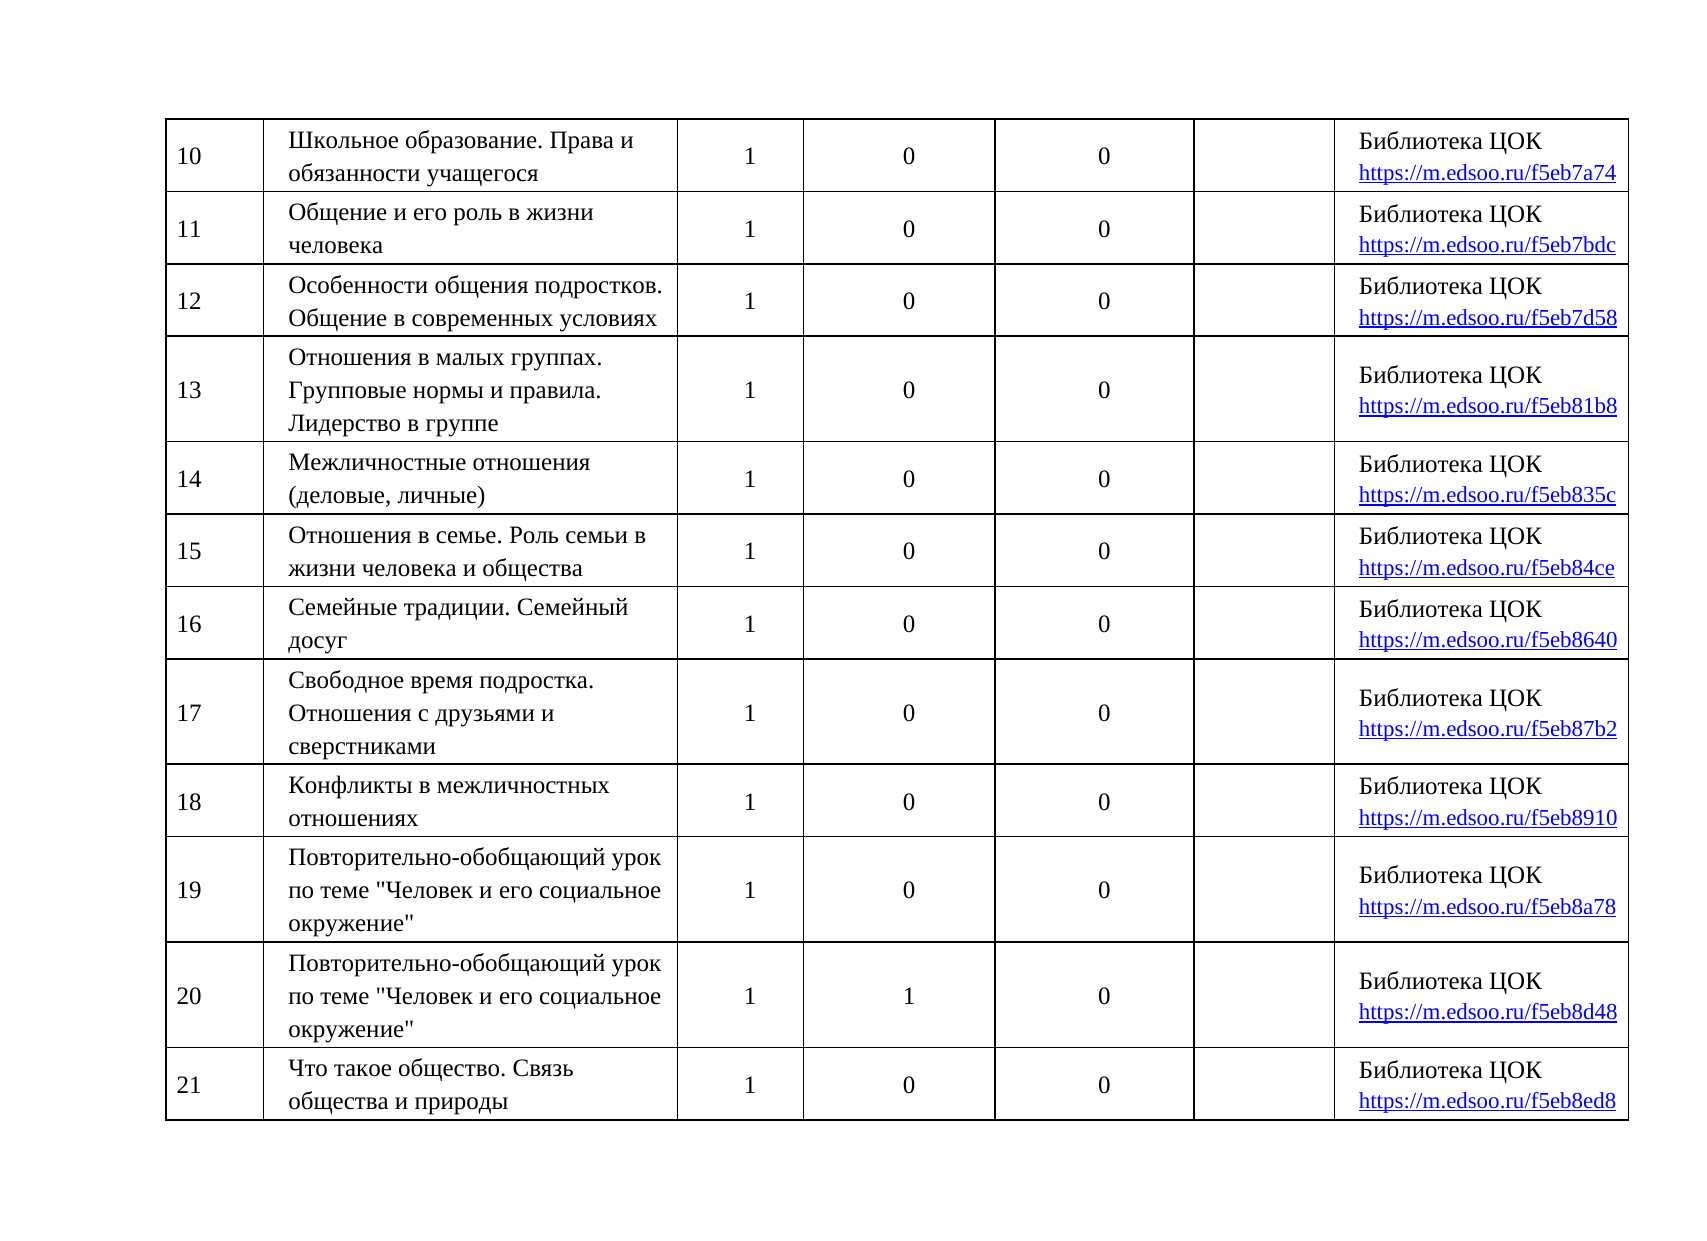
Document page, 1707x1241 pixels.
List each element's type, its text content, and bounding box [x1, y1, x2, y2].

table_cell Межличностные отношения (деловые, личные) [264, 442, 677, 513]
table_cell Семейные традиции. Семейный досуг [264, 587, 677, 658]
table_cell 0 [996, 515, 1193, 586]
table_cell [1195, 1048, 1334, 1119]
table_cell 16 [167, 587, 263, 658]
table_cell 0 [996, 837, 1193, 941]
table_cell 19 [167, 837, 263, 941]
table_cell 0 [804, 765, 994, 836]
table_cell Библиотека ЦОК https://m.edsoo.ru/f5eb8ed8 [1335, 1048, 1628, 1119]
table_cell 0 [804, 265, 994, 335]
table_cell Общение и его роль в жизни человека [264, 192, 677, 263]
table_cell [1195, 837, 1334, 941]
table_cell Отношения в семье. Роль семьи в жизни человека и общества [264, 515, 677, 586]
table_cell Повторительно-обобщающий урок по теме "Человек и его социальное окружение" [264, 837, 677, 941]
table_cell Библиотека ЦОК https://m.edsoo.ru/f5eb87b2 [1335, 660, 1628, 763]
table_cell 0 [804, 837, 994, 941]
table_cell 1 [678, 442, 803, 513]
table_cell 1 [678, 515, 803, 586]
table_cell [1195, 765, 1334, 836]
table_cell 0 [996, 192, 1193, 263]
table_cell 1 [678, 1048, 803, 1119]
table_cell 0 [804, 442, 994, 513]
table_cell 0 [996, 660, 1193, 763]
table_cell 0 [996, 120, 1193, 191]
table_cell [1195, 265, 1334, 335]
table_cell Свободное время подростка. Отношения с друзьями и сверстниками [264, 660, 677, 763]
table_cell 13 [167, 337, 263, 441]
table_cell 0 [996, 337, 1193, 441]
table_cell 14 [167, 442, 263, 513]
table_cell Библиотека ЦОК https://m.edsoo.ru/f5eb7a74 [1335, 120, 1628, 191]
table_cell 1 [678, 943, 803, 1047]
table_cell 0 [804, 192, 994, 263]
table_cell [1195, 442, 1334, 513]
table_cell Библиотека ЦОК https://m.edsoo.ru/f5eb8d48 [1335, 943, 1628, 1047]
table_cell 17 [167, 660, 263, 763]
table_cell Библиотека ЦОК https://m.edsoo.ru/f5eb8910 [1335, 765, 1628, 836]
table_cell 18 [167, 765, 263, 836]
table_cell Библиотека ЦОК https://m.edsoo.ru/f5eb7bdc [1335, 192, 1628, 263]
table_cell 1 [678, 192, 803, 263]
table_cell 21 [167, 1048, 263, 1119]
table_cell 1 [678, 587, 803, 658]
table_cell Библиотека ЦОК https://m.edsoo.ru/f5eb7d58 [1335, 265, 1628, 335]
table_cell Библиотека ЦОК https://m.edsoo.ru/f5eb84ce [1335, 515, 1628, 586]
table_cell 0 [804, 337, 994, 441]
table_cell Библиотека ЦОК https://m.edsoo.ru/f5eb835c [1335, 442, 1628, 513]
table_cell 20 [167, 943, 263, 1047]
table_cell 0 [804, 120, 994, 191]
table_cell 1 [678, 660, 803, 763]
table_cell Школьное образование. Права и обязанности учащегося [264, 120, 677, 191]
table_cell Конфликты в межличностных отношениях [264, 765, 677, 836]
table_cell 1 [678, 120, 803, 191]
table_cell Повторительно-обобщающий урок по теме "Человек и его социальное окружение" [264, 943, 677, 1047]
table_cell Библиотека ЦОК https://m.edsoo.ru/f5eb8a78 [1335, 837, 1628, 941]
table_cell [1195, 515, 1334, 586]
table_cell 0 [804, 1048, 994, 1119]
table_cell 0 [804, 515, 994, 586]
table_cell 15 [167, 515, 263, 586]
table_cell Библиотека ЦОК https://m.edsoo.ru/f5eb81b8 [1335, 337, 1628, 441]
table_cell 0 [996, 265, 1193, 335]
table_cell 0 [996, 765, 1193, 836]
table_cell 0 [996, 1048, 1193, 1119]
table_cell [1195, 120, 1334, 191]
table_cell 1 [678, 765, 803, 836]
table_cell Что такое общество. Связь общества и природы [264, 1048, 677, 1119]
table_cell 0 [996, 442, 1193, 513]
table_cell 0 [804, 587, 994, 658]
table_cell [1195, 192, 1334, 263]
table_cell 1 [678, 337, 803, 441]
table_cell 0 [996, 587, 1193, 658]
table_cell 1 [678, 837, 803, 941]
table_cell 0 [996, 943, 1193, 1047]
table_cell 1 [678, 265, 803, 335]
table_cell [1195, 943, 1334, 1047]
table_cell 11 [167, 192, 263, 263]
table_cell [1195, 660, 1334, 763]
table_cell Отношения в малых группах. Групповые нормы и правила. Лидерство в группе [264, 337, 677, 441]
table_cell Библиотека ЦОК https://m.edsoo.ru/f5eb8640 [1335, 587, 1628, 658]
table_cell 10 [167, 120, 263, 191]
table_cell 0 [804, 660, 994, 763]
table_cell 12 [167, 265, 263, 335]
table_cell [1195, 587, 1334, 658]
table_cell [1195, 337, 1334, 441]
table_cell Особенности общения подростков. Общение в современных условиях [264, 265, 677, 335]
table_cell 1 [804, 943, 994, 1047]
